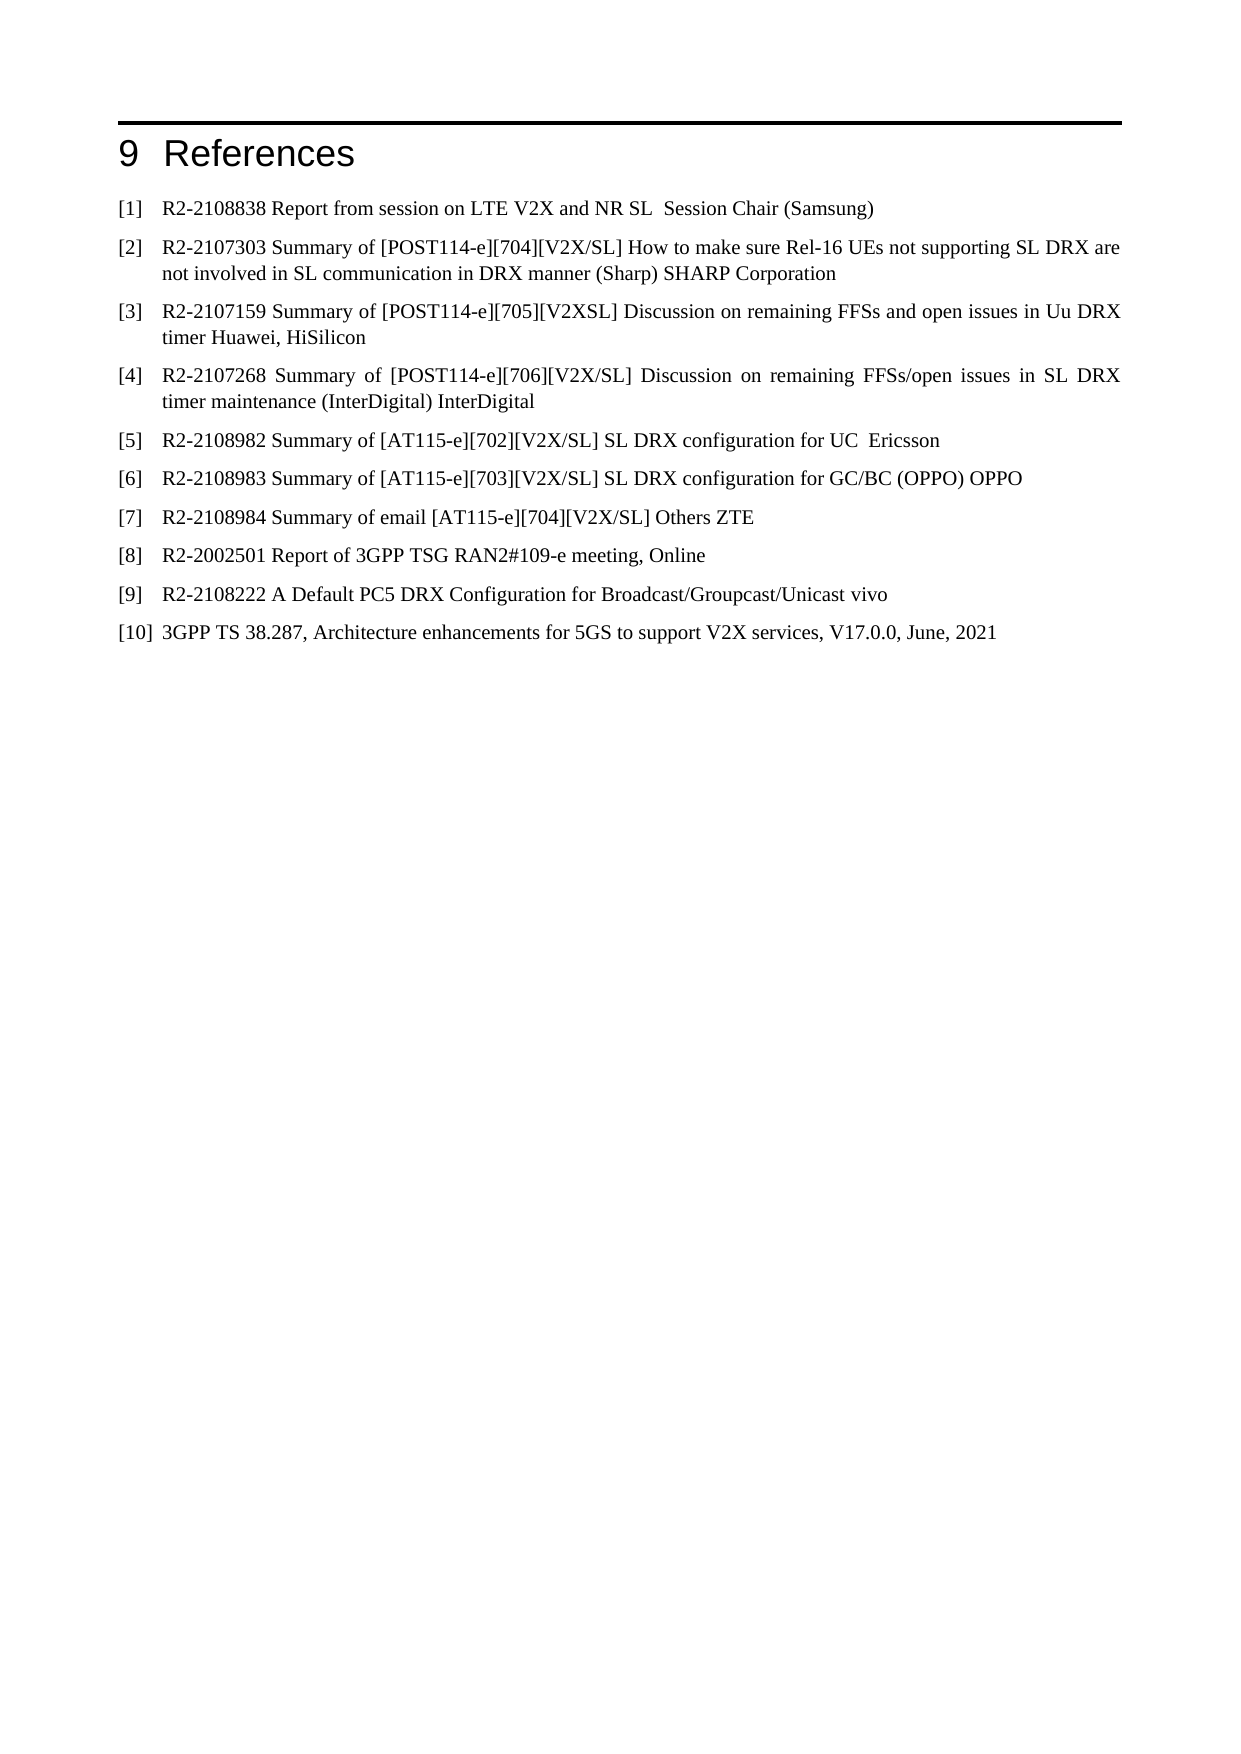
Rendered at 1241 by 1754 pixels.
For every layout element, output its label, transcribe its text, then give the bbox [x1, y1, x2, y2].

list R2-2108222 A Default PC5 DRX Configuration for Broadcast/Groupcast/Unicast vivo [118, 581, 1122, 606]
list R2-2108838 Report from session on LTE V2X and NR SL Session Chair (Samsung) [118, 196, 1122, 220]
list 3GPP TS 38.287, Architecture enhancements for 5GS to support V2X services, V17.0.0, June, 2021 [118, 620, 1122, 644]
list R2-2107268 Summary of [POST114-e][706][V2X/SL] Discussion on remaining FFSs/open issues in SL DRX timer maintenance (InterDigital) InterDigital [118, 363, 1122, 413]
list R2-2108984 Summary of email [AT115-e][704][V2X/SL] Others ZTE [118, 504, 1122, 529]
list R2-2107303 Summary of [POST114-e][704][V2X/SL] How to make sure Rel-16 UEs not supporting SL DRX are not involved in SL communication in DRX manner (Sharp) SHARP Corporation [118, 234, 1122, 284]
list R2-2107159 Summary of [POST114-e][705][V2XSL] Discussion on remaining FFSs and open issues in Uu DRX timer Huawei, HiSilicon [118, 299, 1122, 349]
list R2-2108983 Summary of [AT115-e][703][V2X/SL] SL DRX configuration for GC/BC (OPPO) OPPO [118, 466, 1122, 490]
list R2-2108982 Summary of [AT115-e][702][V2X/SL] SL DRX configuration for UC Ericsson [118, 428, 1122, 452]
subtitle References [118, 125, 1122, 174]
list R2-2002501 Report of 3GPP TSG RAN2#109-e meeting, Online [118, 543, 1122, 567]
